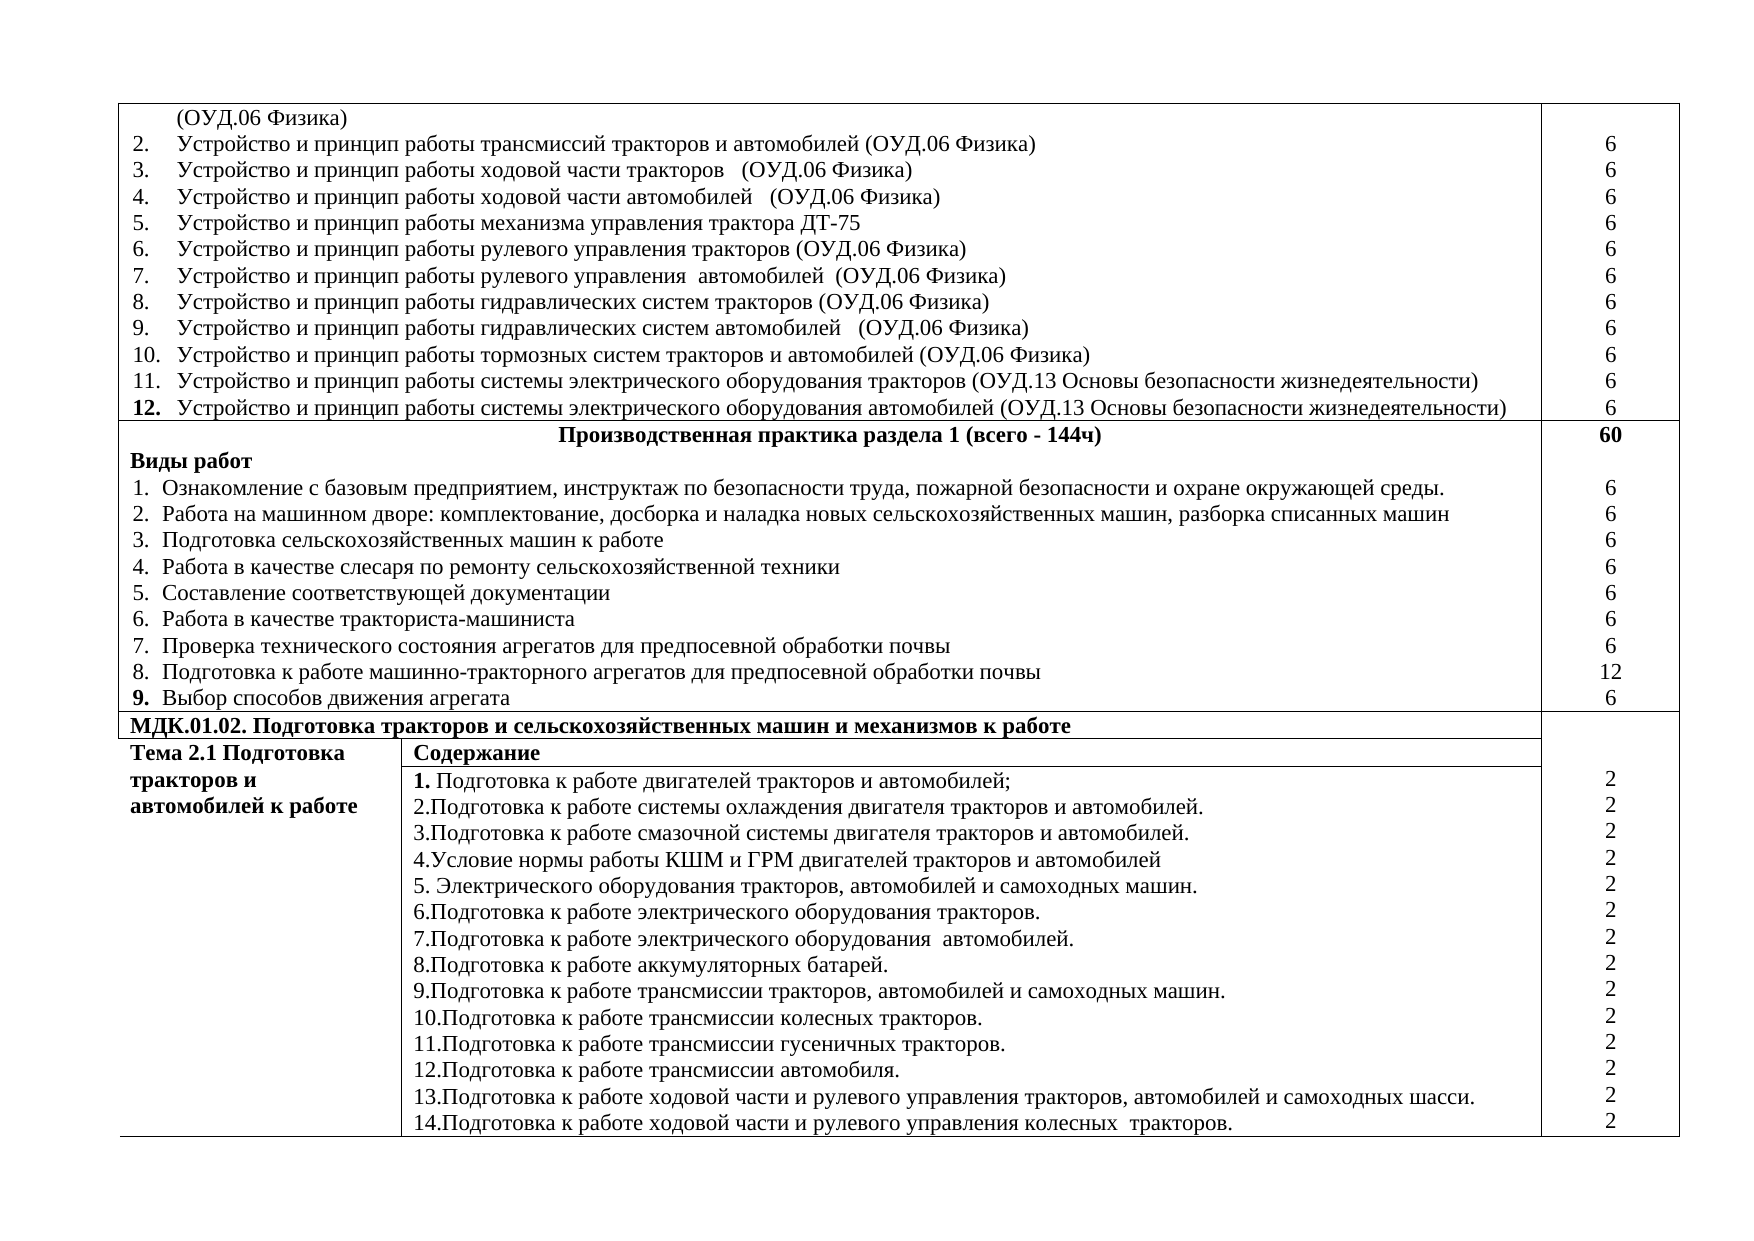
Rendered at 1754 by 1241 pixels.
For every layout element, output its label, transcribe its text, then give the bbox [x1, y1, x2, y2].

table_cell Содержание [402, 739, 1541, 766]
table_cell Тема 2.1 Подготовка тракторов и автомобилей к работе [119, 739, 401, 1136]
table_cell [119, 104, 1541, 420]
table_cell Производственная практика раздела 1 (всего - 144ч) Виды работ Ознакомление с базовым предприятием, инструктаж по безопасности труда, пожарной безопасности и охране окружающей среды. Работа на машинном дворе: комплектование, досборка и наладка новых сельскохозяйственных машин, разборка списанных машин Подготовка сельскохозяйственных машин к работе Работа в качестве слесаря по ремонту сельскохозяйственной техники Составление соответствующей документации Работа в качестве тракториста-машиниста Проверка технического состояния агрегатов для предпосевной обработки почвы Подготовка к работе машинно-тракторного агрегатов для предпосевной обработки почвы Выбор способов движения агрегата [119, 421, 1541, 711]
table_cell 2 2 2 2 2 2 2 2 2 2 2 2 2 2 2 2 2 2 2 2 2 2 4 2 4 2 2 2 2 2 2 2 2 2 2 2 2 2 2 2 2 2 2 2 2 2 2 2 2 2 2 2 2 2 2 2 2 2 2 2 2 2 2 2 2 2 2 2 2 2 2 2 2 2 2 2 2 2 2 2 2 2 72 6 6 6 6 6 6 6 6 6 6 6 6 84 12 6 12 6 6 12 12 12 6 2 2 2 2 2 2 2 2 4 2 2 2 2 2 2 2 2 2 2 2 4 4 4 2 2 2 2 2 2 2 4 4 2 2 2 2 2 2 2 2 2 4 4 2 2 2 2 2 2 2 2 2 2 2 4 4 2 2 2 2 2 2 2 2 2 2 2 4 4 108 6 6 6 6 6 6 6 6 6 6 6 6 6 6 6 6 6 6 36 6 6 6 6 12 [1542, 712, 1679, 1136]
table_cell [1542, 104, 1679, 420]
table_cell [402, 767, 1541, 1136]
table_cell МДК.01.02. Подготовка тракторов и сельскохозяйственных машин и механизмов к работе [119, 712, 1541, 738]
table_cell 60 6 6 6 6 6 6 6 12 6 [1542, 421, 1679, 711]
